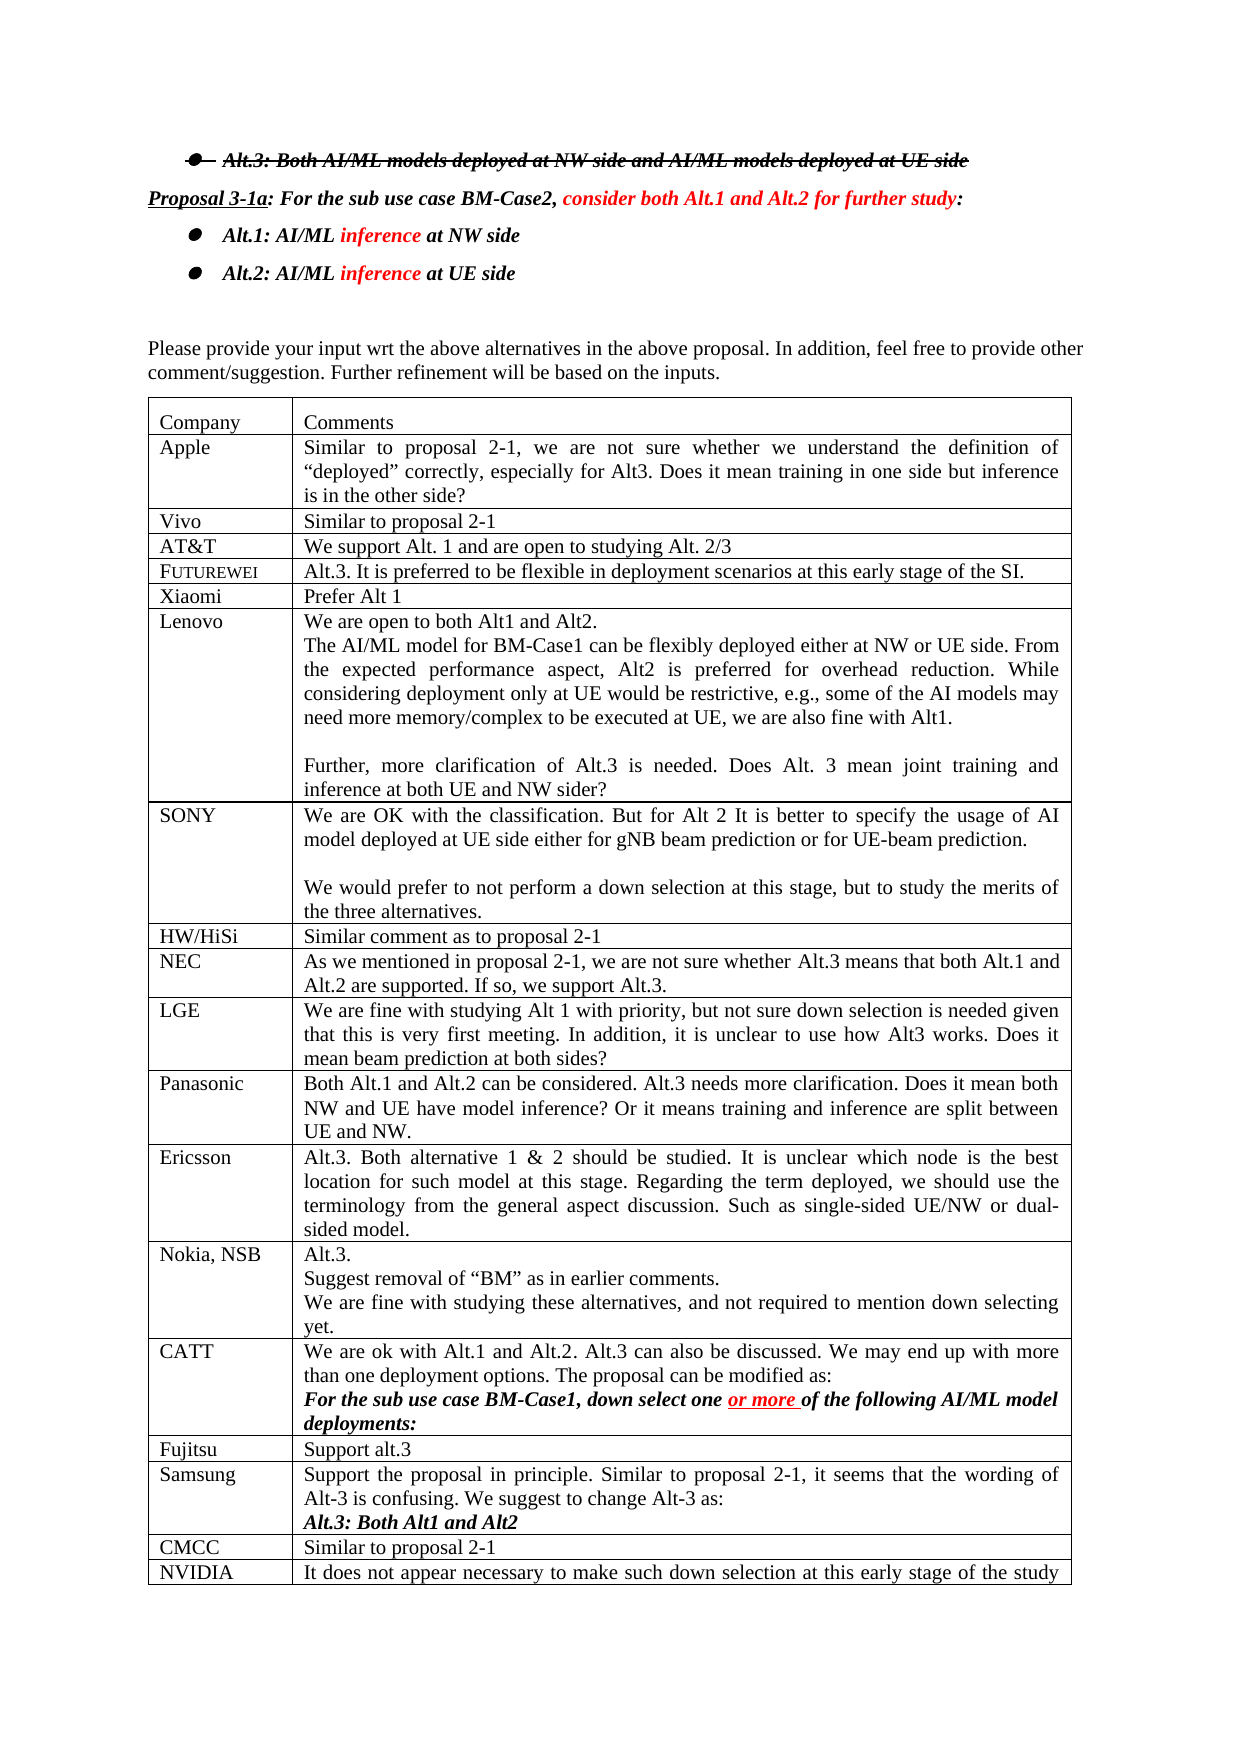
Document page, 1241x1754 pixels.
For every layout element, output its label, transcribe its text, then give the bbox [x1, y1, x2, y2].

table_cell Similar to proposal 2-1 [293, 509, 1071, 533]
list Alt.3: Both AI/ML models deployed at NW side and AI/ML models deployed at UE side [185, 148, 1093, 172]
table_cell Alt.3. Suggest removal of “BM” as in earlier comments. We are fine with studying these alternatives, and not required to mention down selecting yet. [293, 1242, 1071, 1338]
table_cell Ericsson [149, 1145, 292, 1241]
table_cell Alt.3. It is preferred to be flexible in deployment scenarios at this early stage of the SI. [293, 559, 1071, 583]
table_cell Nokia, NSB [149, 1242, 292, 1338]
table_cell We are OK with the classification. But for Alt 2 It is better to specify the usage of AI model deployed at UE side either for gNB beam prediction or for UE-beam prediction. We would prefer to not perform a down selection at this stage, but to study the merits of the three alternatives. [293, 803, 1071, 923]
table_cell Samsung [149, 1462, 292, 1534]
table_cell CMCC [149, 1535, 292, 1559]
table_cell SONY [149, 803, 292, 923]
table_cell CATT [149, 1339, 292, 1435]
table_cell NEC [149, 949, 292, 997]
table_cell Fujitsu [149, 1436, 292, 1461]
table_cell Apple [149, 435, 292, 507]
table_cell Prefer Alt 1 [293, 584, 1071, 608]
table_cell As we mentioned in proposal 2-1, we are not sure whether Alt.3 means that both Alt.1 and Alt.2 are supported. If so, we support Alt.3. [293, 949, 1071, 997]
table_cell We are ok with Alt.1 and Alt.2. Alt.3 can also be discussed. We may end up with more than one deployment options. The proposal can be modified as: For the sub use case BM-Case1, down select one or more of the following AI/ML model deployments: [293, 1339, 1071, 1435]
table_header Company [149, 398, 292, 434]
table_cell Both Alt.1 and Alt.2 can be considered. Alt.3 needs more clarification. Does it mean both NW and UE have model inference? Or it means training and inference are split between UE and NW. [293, 1071, 1071, 1143]
table_cell We are fine with studying Alt 1 with priority, but not sure down selection is needed given that this is very first meeting. In addition, it is unclear to use how Alt3 works. Does it mean beam prediction at both sides? [293, 998, 1071, 1070]
table_cell We are open to both Alt1 and Alt2. The AI/ML model for BM-Case1 can be flexibly deployed either at NW or UE side. From the expected performance aspect, Alt2 is preferred for overhead reduction. While considering deployment only at UE would be restrictive, e.g., some of the AI models may need more memory/complex to be executed at UE, we are also fine with Alt1. Further, more clarification of Alt.3 is needed. Does Alt. 3 mean joint training and inference at both UE and NW sider? [293, 609, 1071, 801]
table_cell Alt.3. Both alternative 1 & 2 should be studied. It is unclear which node is the best location for such model at this stage. Regarding the term deployed, we should use the terminology from the general aspect discussion. Such as single-sided UE/NW or dual-sided model. [293, 1145, 1071, 1241]
table_cell Support the proposal in principle. Similar to proposal 2-1, it seems that the wording of Alt-3 is confusing. We suggest to change Alt-3 as: Alt.3: Both Alt1 and Alt2 [293, 1462, 1071, 1534]
table_cell NVIDIA [149, 1560, 292, 1584]
list Alt.1: AI/ML inference at NW side [185, 223, 1093, 247]
text Please provide your input wrt the above alternatives in the above proposal. In addition, feel free to provide other comment/suggestion. Further refinement will be based on the inputs. [148, 336, 1093, 384]
table_cell Vivo [149, 509, 292, 533]
table_cell Similar to proposal 2-1, we are not sure whether we understand the definition of “deployed” correctly, especially for Alt3. Does it mean training in one side but inference is in the other side? [293, 435, 1071, 507]
table_cell Lenovo [149, 609, 292, 801]
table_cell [293, 1560, 1071, 1584]
table_cell HW/HiSi [149, 924, 292, 948]
table_cell Xiaomi [149, 584, 292, 608]
table_cell Futurewei [149, 559, 292, 583]
text Proposal 3-1a: For the sub use case BM-Case2, consider both Alt.1 and Alt.2 for further study: [148, 186, 1093, 210]
table_header Comments [293, 398, 1071, 434]
table_cell LGE [149, 998, 292, 1070]
table_cell Panasonic [149, 1071, 292, 1143]
table_cell AT&T [149, 534, 292, 558]
table_cell Similar to proposal 2-1 [293, 1535, 1071, 1559]
table_cell We support Alt. 1 and are open to studying Alt. 2/3 [293, 534, 1071, 558]
table_cell Support alt.3 [293, 1436, 1071, 1461]
list Alt.2: AI/ML inference at UE side [185, 261, 1093, 285]
table_cell Similar comment as to proposal 2-1 [293, 924, 1071, 948]
